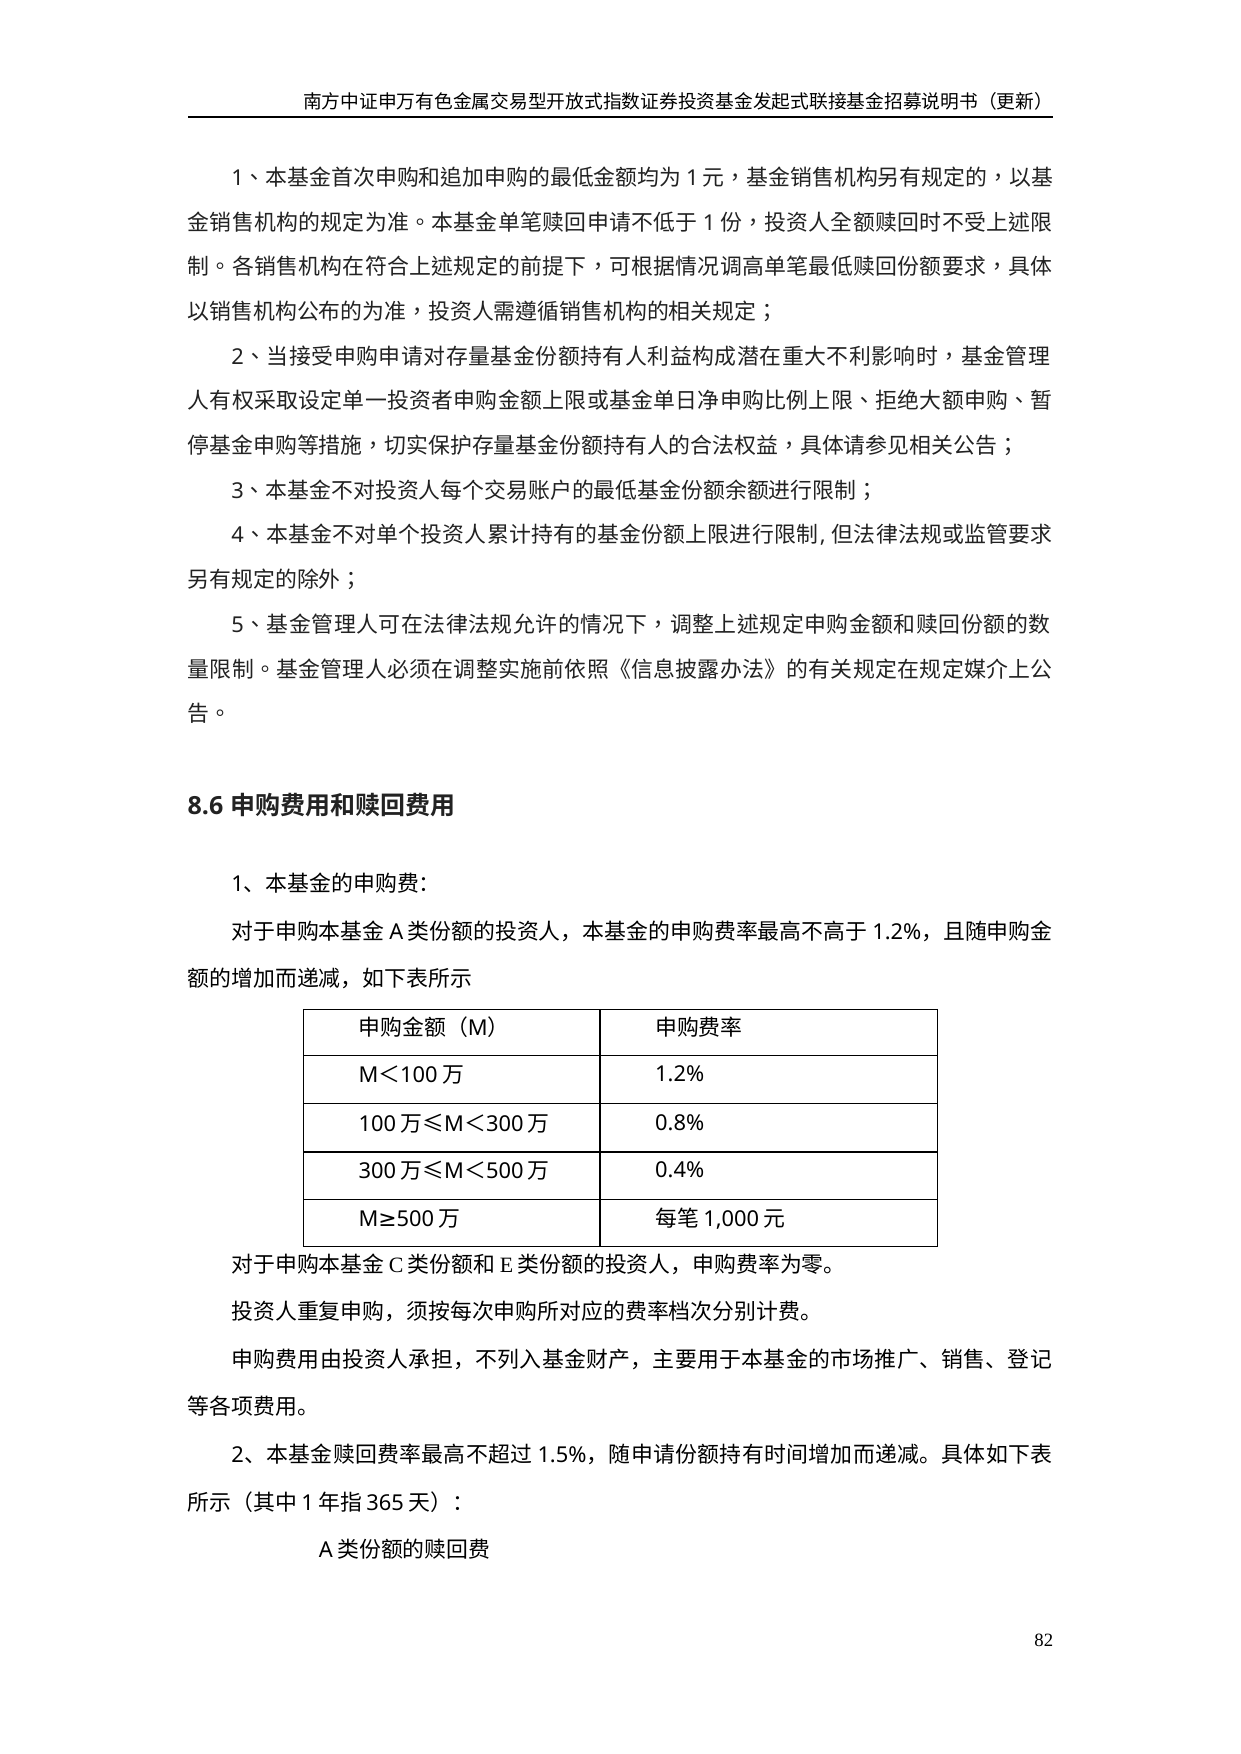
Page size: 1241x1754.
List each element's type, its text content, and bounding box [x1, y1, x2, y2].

text 1、本基金首次申购和追加申购的最低金额均为1元，基金销售机构另有规定的，以基金销售机构的规定为准。本基金单笔赎回申请不低于1份，投资人全额赎回时不受上述限制。各销售机构在符合上述规定的前提下，可根据情况调高单笔最低赎回份额要求，具体以销售机构公布的为准，投资人需遵循销售机构的相关规定； [187, 162, 1053, 326]
table_cell M＜100万 [304, 1056, 599, 1103]
text 5、基金管理人可在法律法规允许的情况下，调整上述规定申购金额和赎回份额的数量限制。基金管理人必须在调整实施前依照《信息披露办法》的有关规定在规定媒介上公告。 [187, 609, 1053, 728]
text 申购费用由投资人承担，不列入基金财产，主要用于本基金的市场推广、销售、登记等各项费用。 [187, 1342, 1053, 1421]
table_cell 0.4% [601, 1153, 937, 1199]
text 对于申购本基金C类份额和E类份额的投资人，申购费率为零。 [187, 1247, 1053, 1278]
text A类份额的赎回费 [231, 1532, 1053, 1564]
table_cell 0.8% [601, 1104, 937, 1151]
table_cell 100万≤M＜300万 [304, 1104, 599, 1151]
table_cell 300万≤M＜500万 [304, 1153, 599, 1199]
text 8.6 申购费用和赎回费用 [187, 772, 1053, 837]
text 2、当接受申购申请对存量基金份额持有人利益构成潜在重大不利影响时，基金管理人有权采取设定单一投资者申购金额上限或基金单日净申购比例上限、拒绝大额申购、暂停基金申购等措施，切实保护存量基金份额持有人的合法权益，具体请参见相关公告； [187, 341, 1053, 460]
table_cell M≥500万 [304, 1200, 599, 1246]
table_cell 每笔1,000元 [601, 1200, 937, 1246]
text 投资人重复申购，须按每次申购所对应的费率档次分别计费。 [187, 1294, 1053, 1326]
text 4、本基金不对单个投资人累计持有的基金份额上限进行限制, 但法律法规或监管要求另有规定的除外； [187, 519, 1053, 594]
text 1、本基金的申购费： [187, 866, 1053, 898]
table_header 申购费率 [601, 1010, 937, 1055]
text 3、本基金不对投资人每个交易账户的最低基金份额余额进行限制； [187, 475, 1053, 504]
text 对于申购本基金A类份额的投资人，本基金的申购费率最高不高于1.2%，且随申购金额的增加而递减，如下表所示 [187, 914, 1053, 993]
table_cell 1.2% [601, 1056, 937, 1103]
text 2、本基金赎回费率最高不超过1.5%，随申请份额持有时间增加而递减。具体如下表所示（其中1年指365天）： [187, 1437, 1053, 1516]
table_header 申购金额（M） [304, 1010, 599, 1055]
